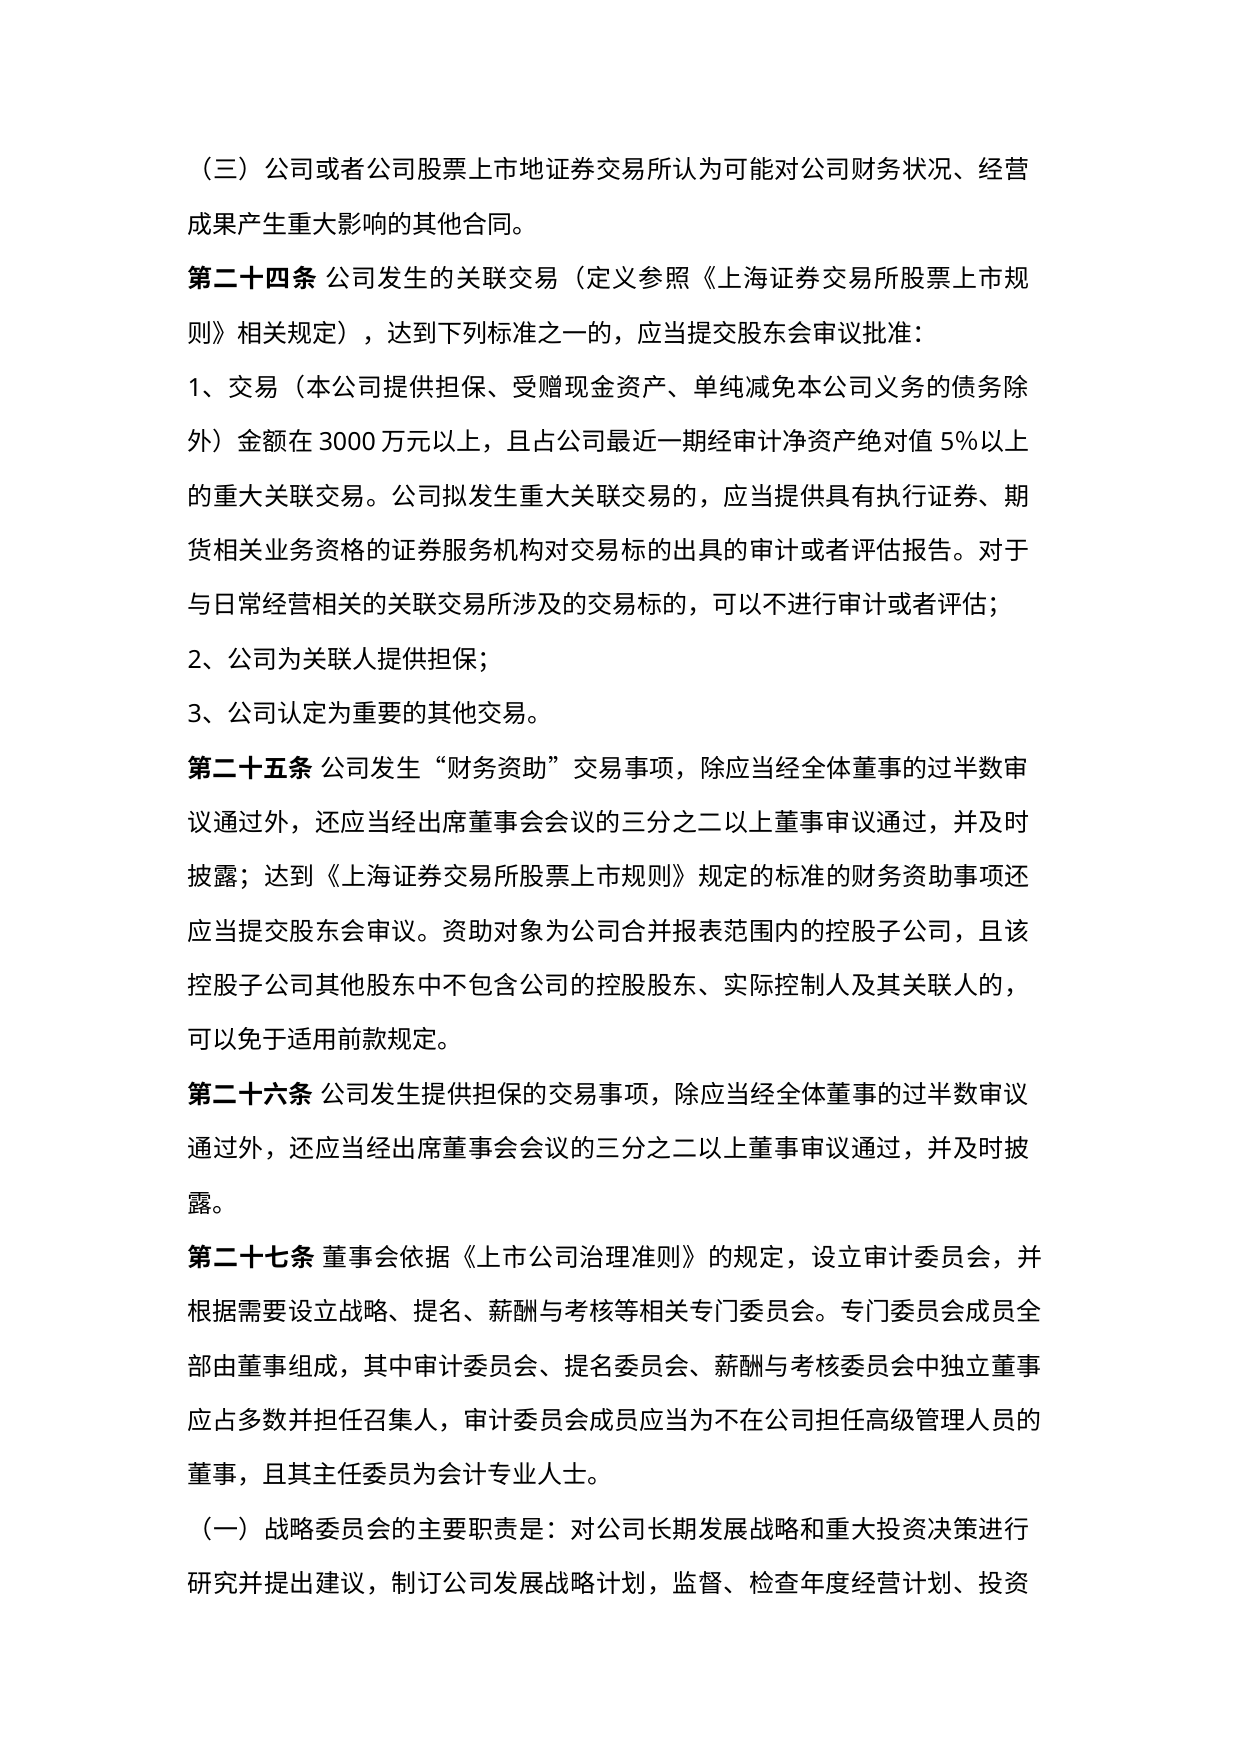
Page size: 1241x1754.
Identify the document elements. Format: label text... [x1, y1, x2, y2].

text （三）公司或者公司股票上市地证券交易所认为可能对公司财务状况、经营成果产生重大影响的其他合同。 [187, 150, 1030, 241]
text 2、公司为关联人提供担保； [187, 639, 1030, 676]
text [187, 1509, 1030, 1600]
text 第二十四条 公司发生的关联交易（定义参照《上海证券交易所股票上市规则》相关规定），达到下列标准之一的，应当提交股东会审议批准： [187, 259, 1030, 349]
text 第二十五条 公司发生“财务资助”交易事项，除应当经全体董事的过半数审议通过外，还应当经出席董事会会议的三分之二以上董事审议通过，并及时披露；达到《上海证券交易所股票上市规则》规定的标准的财务资助事项还应当提交股东会审议。资助对象为公司合并报表范围内的控股子公司，且该控股子公司其他股东中不包含公司的控股股东、实际控制人及其关联人的，可以免于适用前款规定。 [187, 748, 1030, 1056]
text 3、公司认定为重要的其他交易。 [187, 694, 1030, 730]
text 第二十六条 公司发生提供担保的交易事项，除应当经全体董事的过半数审议通过外，还应当经出席董事会会议的三分之二以上董事审议通过，并及时披露。 [187, 1074, 1030, 1219]
text 1、交易（本公司提供担保、受赠现金资产、单纯减免本公司义务的债务除外）金额在3000万元以上，且占公司最近一期经审计净资产绝对值5％以上的重大关联交易。公司拟发生重大关联交易的，应当提供具有执行证券、期货相关业务资格的证券服务机构对交易标的出具的审计或者评估报告。对于与日常经营相关的关联交易所涉及的交易标的，可以不进行审计或者评估； [187, 367, 1030, 621]
text 第二十七条 董事会依据《上市公司治理准则》的规定，设立审计委员会，并根据需要设立战略、提名、薪酬与考核等相关专门委员会。专门委员会成员全部由董事组成，其中审计委员会、提名委员会、薪酬与考核委员会中独立董事应占多数并担任召集人，审计委员会成员应当为不在公司担任高级管理人员的董事，且其主任委员为会计专业人士。 [187, 1237, 1042, 1491]
